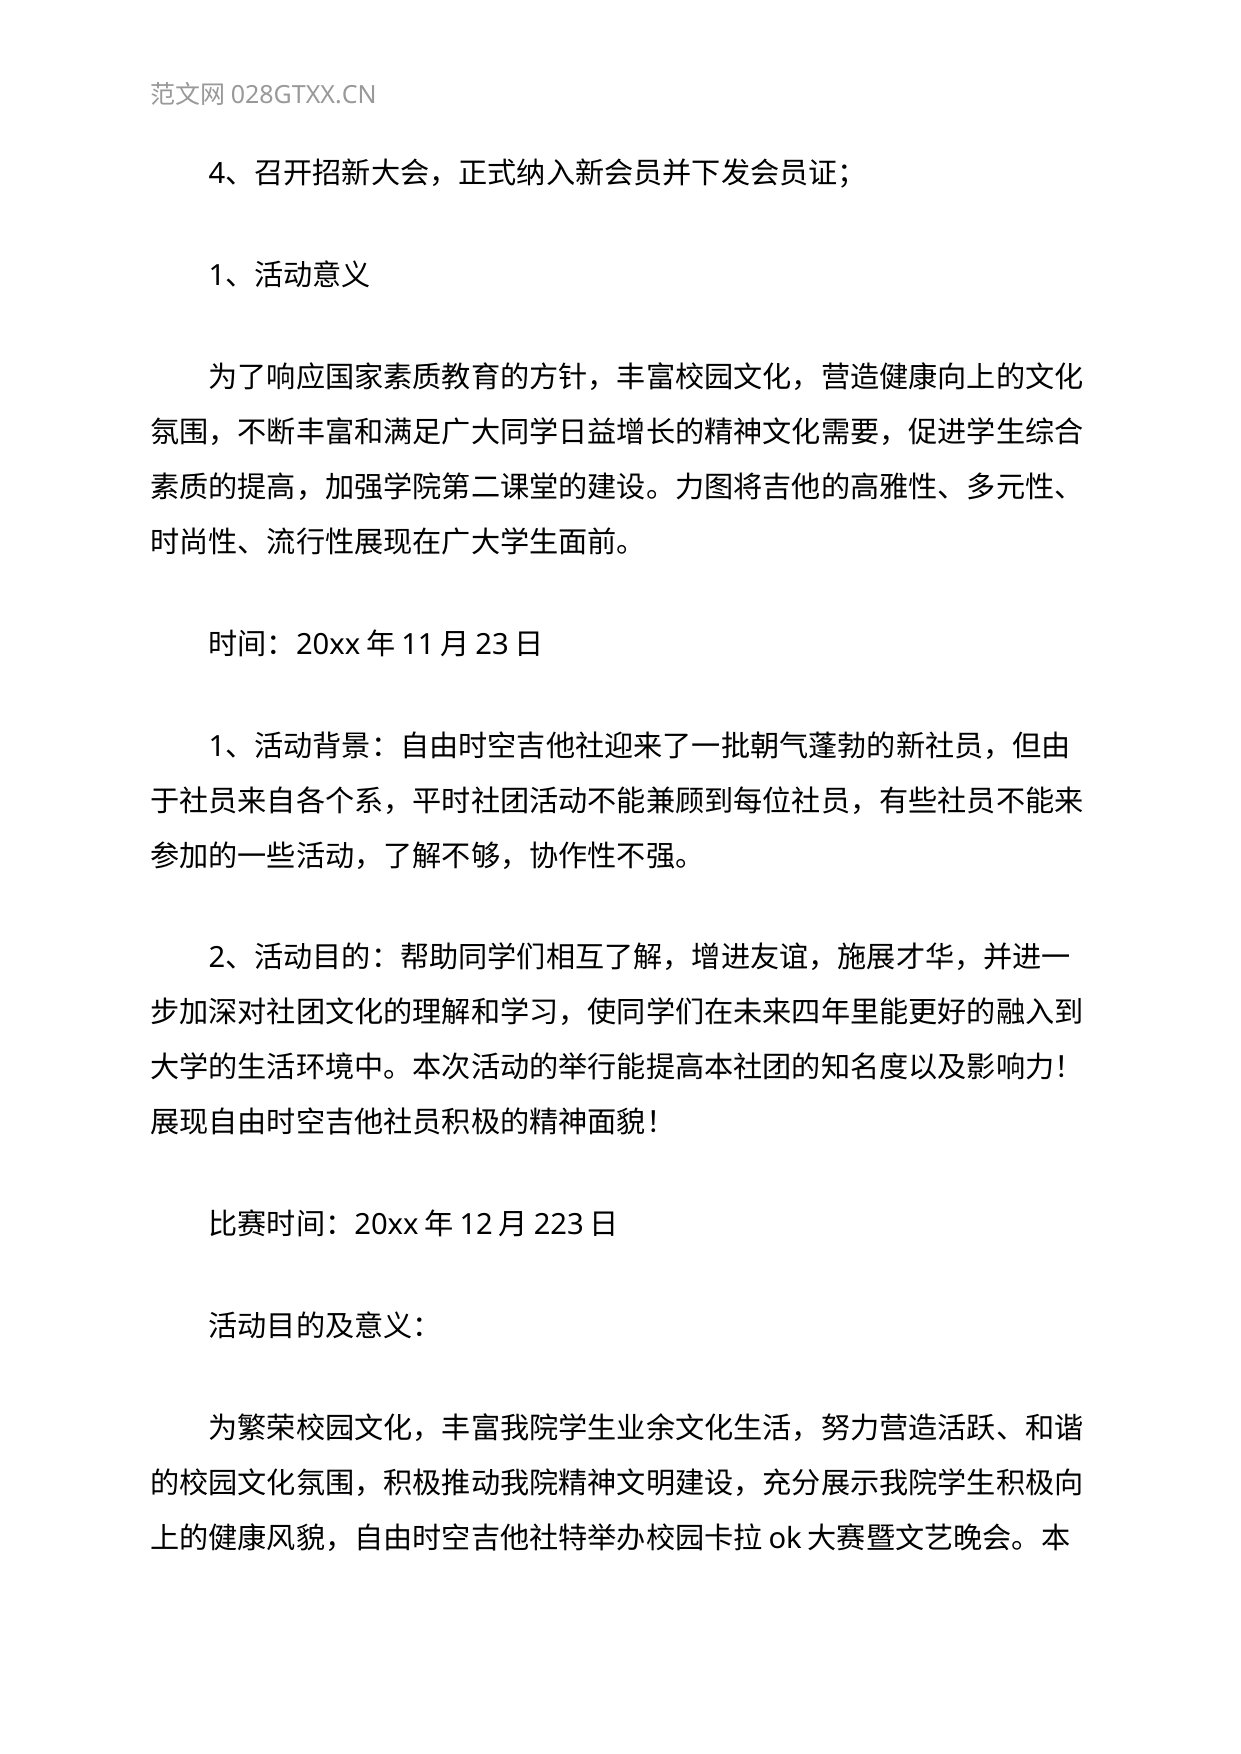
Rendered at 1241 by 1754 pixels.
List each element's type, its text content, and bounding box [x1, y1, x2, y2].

text 时间：20xx年11月23日 [150, 620, 1090, 663]
text 4、召开招新大会，正式纳入新会员并下发会员证； [150, 150, 1090, 192]
text 1、活动背景：自由时空吉他社迎来了一批朝气蓬勃的新社员，但由于社员来自各个系，平时社团活动不能兼顾到每位社员，有些社员不能来参加的一些活动，了解不够，协作性不强。 [150, 722, 1090, 874]
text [150, 1404, 1090, 1557]
text 2、活动目的：帮助同学们相互了解，增进友谊，施展才华，并进一步加深对社团文化的理解和学习，使同学们在未来四年里能更好的融入到大学的生活环境中。本次活动的举行能提高本社团的知名度以及影响力！展现自由时空吉他社员积极的精神面貌！ [150, 934, 1090, 1141]
text 1、活动意义 [150, 252, 1090, 294]
text 为了响应国家素质教育的方针，丰富校园文化，营造健康向上的文化氛围，不断丰富和满足广大同学日益增长的精神文化需要，促进学生综合素质的提高，加强学院第二课堂的建设。力图将吉他的高雅性、多元性、时尚性、流行性展现在广大学生面前。 [150, 354, 1090, 561]
text 活动目的及意义： [150, 1303, 1090, 1345]
text 比赛时间：20xx年12月223日 [150, 1201, 1090, 1243]
